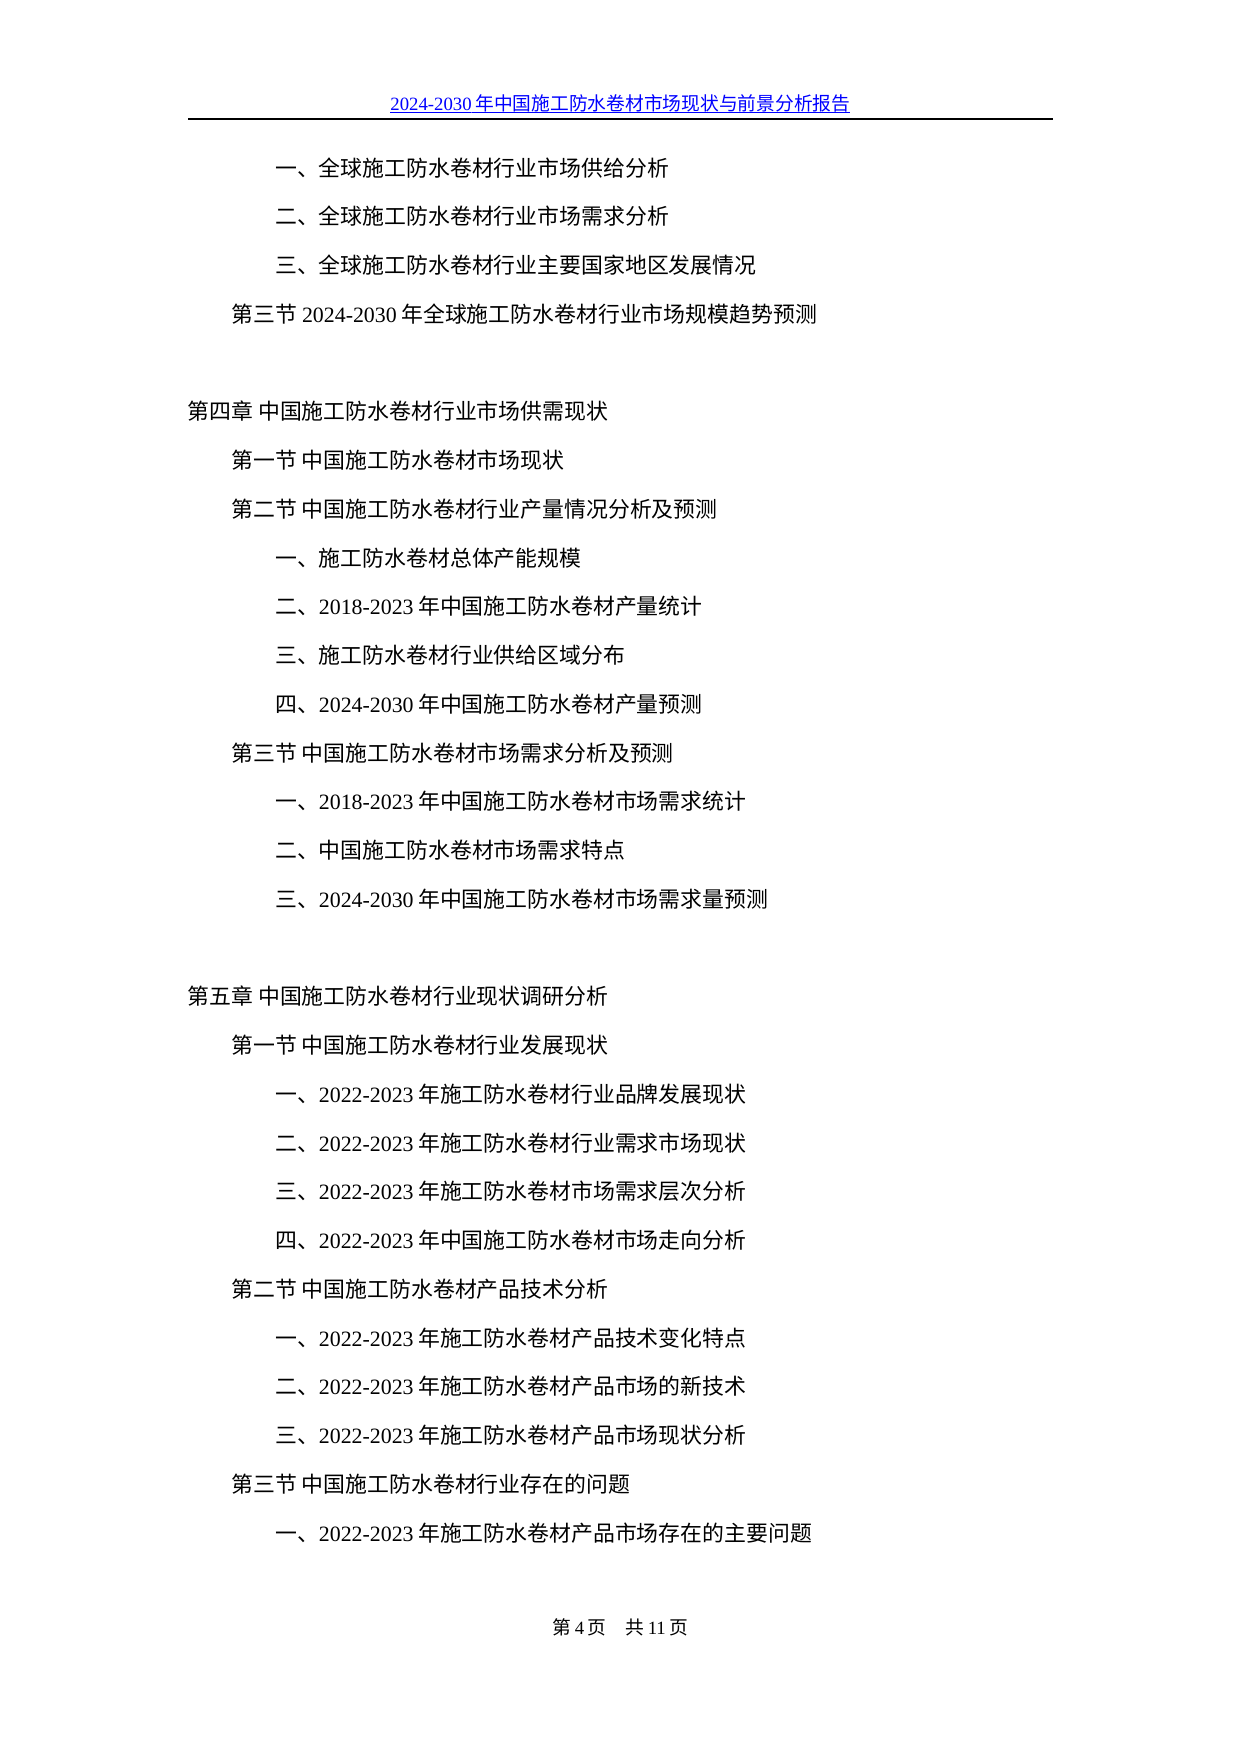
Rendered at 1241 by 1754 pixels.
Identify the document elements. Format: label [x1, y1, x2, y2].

text [187, 150, 1053, 1548]
